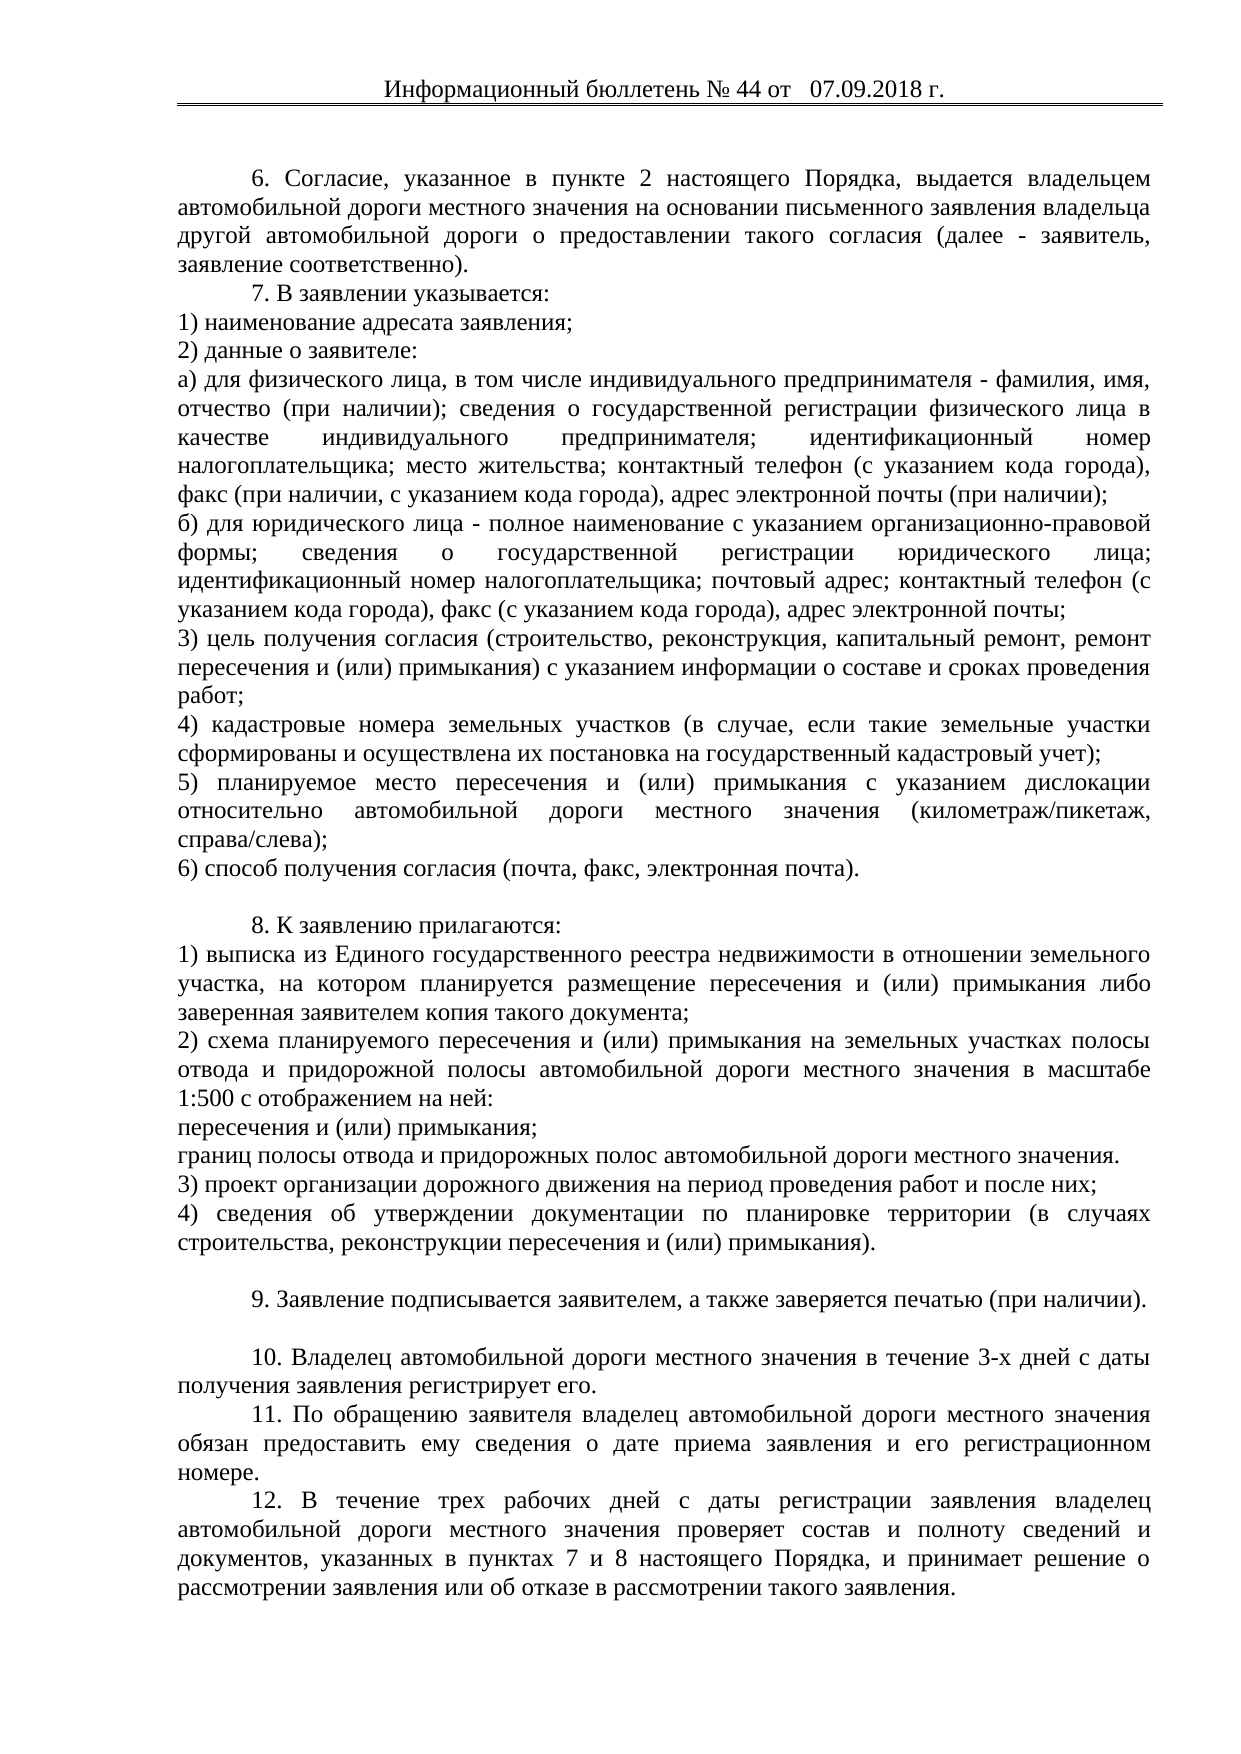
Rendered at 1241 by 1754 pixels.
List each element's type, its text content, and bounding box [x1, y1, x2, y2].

text а) для физического лица, в том числе индивидуального предпринимателя - фамилия, имя, отчество (при наличии); сведения о государственной регистрации физического лица в качестве индивидуального предпринимателя; идентификационный номер налогоплательщика; место жительства; контактный телефон (с указанием кода города), факс (при наличии, с указанием кода города), адрес электронной почты (при наличии); [177, 364, 1152, 508]
text 12. В течение трех рабочих дней с даты регистрации заявления владелец автомобильной дороги местного значения проверяет состав и полноту сведений и документов, указанных в пунктах 7 и 8 настоящего Порядка, и принимает решение о рассмотрении заявления или об отказе в рассмотрении такого заявления. [177, 1486, 1152, 1601]
text 7. В заявлении указывается: [177, 278, 1152, 307]
text 8. К заявлению прилагаются: [177, 911, 1152, 939]
text 10. Владелец автомобильной дороги местного значения в течение 3-х дней с даты получения заявления регистрирует его. [177, 1342, 1152, 1399]
text 11. По обращению заявителя владелец автомобильной дороги местного значения обязан предоставить ему сведения о дате приема заявления и его регистрационном номере. [177, 1399, 1152, 1486]
text 2) данные о заявителе: [177, 336, 1152, 364]
text пересечения и (или) примыкания; [177, 1112, 1152, 1141]
text 3) цель получения согласия (строительство, реконструкция, капитальный ремонт, ремонт пересечения и (или) примыкания) с указанием информации о составе и сроках проведения работ; [177, 623, 1152, 709]
text 4) сведения об утверждении документации по планировке территории (в случаях строительства, реконструкции пересечения и (или) примыкания). [177, 1198, 1152, 1256]
text 3) проект организации дорожного движения на период проведения работ и после них; [177, 1169, 1152, 1198]
text границ полосы отвода и придорожных полос автомобильной дороги местного значения. [177, 1141, 1152, 1169]
text 9. Заявление подписывается заявителем, а также заверяется печатью (при наличии). [177, 1284, 1152, 1313]
text 6) способ получения согласия (почта, факс, электронная почта). [177, 853, 1152, 882]
text 2) схема планируемого пересечения и (или) примыкания на земельных участках полосы отвода и придорожной полосы автомобильной дороги местного значения в масштабе 1:500 с отображением на ней: [177, 1026, 1152, 1112]
text 4) кадастровые номера земельных участков (в случае, если такие земельные участки сформированы и осуществлена их постановка на государственный кадастровый учет); [177, 709, 1152, 767]
text 5) планируемое место пересечения и (или) примыкания с указанием дислокации относительно автомобильной дороги местного значения (километраж/пикетаж, справа/слева); [177, 767, 1152, 853]
text 1) выписка из Единого государственного реестра недвижимости в отношении земельного участка, на котором планируется размещение пересечения и (или) примыкания либо заверенная заявителем копия такого документа; [177, 939, 1152, 1026]
text 1) наименование адресата заявления; [177, 307, 1152, 336]
text б) для юридического лица - полное наименование с указанием организационно-правовой формы; сведения о государственной регистрации юридического лица; идентификационный номер налогоплательщика; почтовый адрес; контактный телефон (с указанием кода города), факс (с указанием кода города), адрес электронной почты; [177, 508, 1152, 623]
text 6. Согласие, указанное в пункте 2 настоящего Порядка, выдается владельцем автомобильной дороги местного значения на основании письменного заявления владельца другой автомобильной дороги о предоставлении такого согласия (далее - заявитель, заявление соответственно). [177, 163, 1152, 278]
